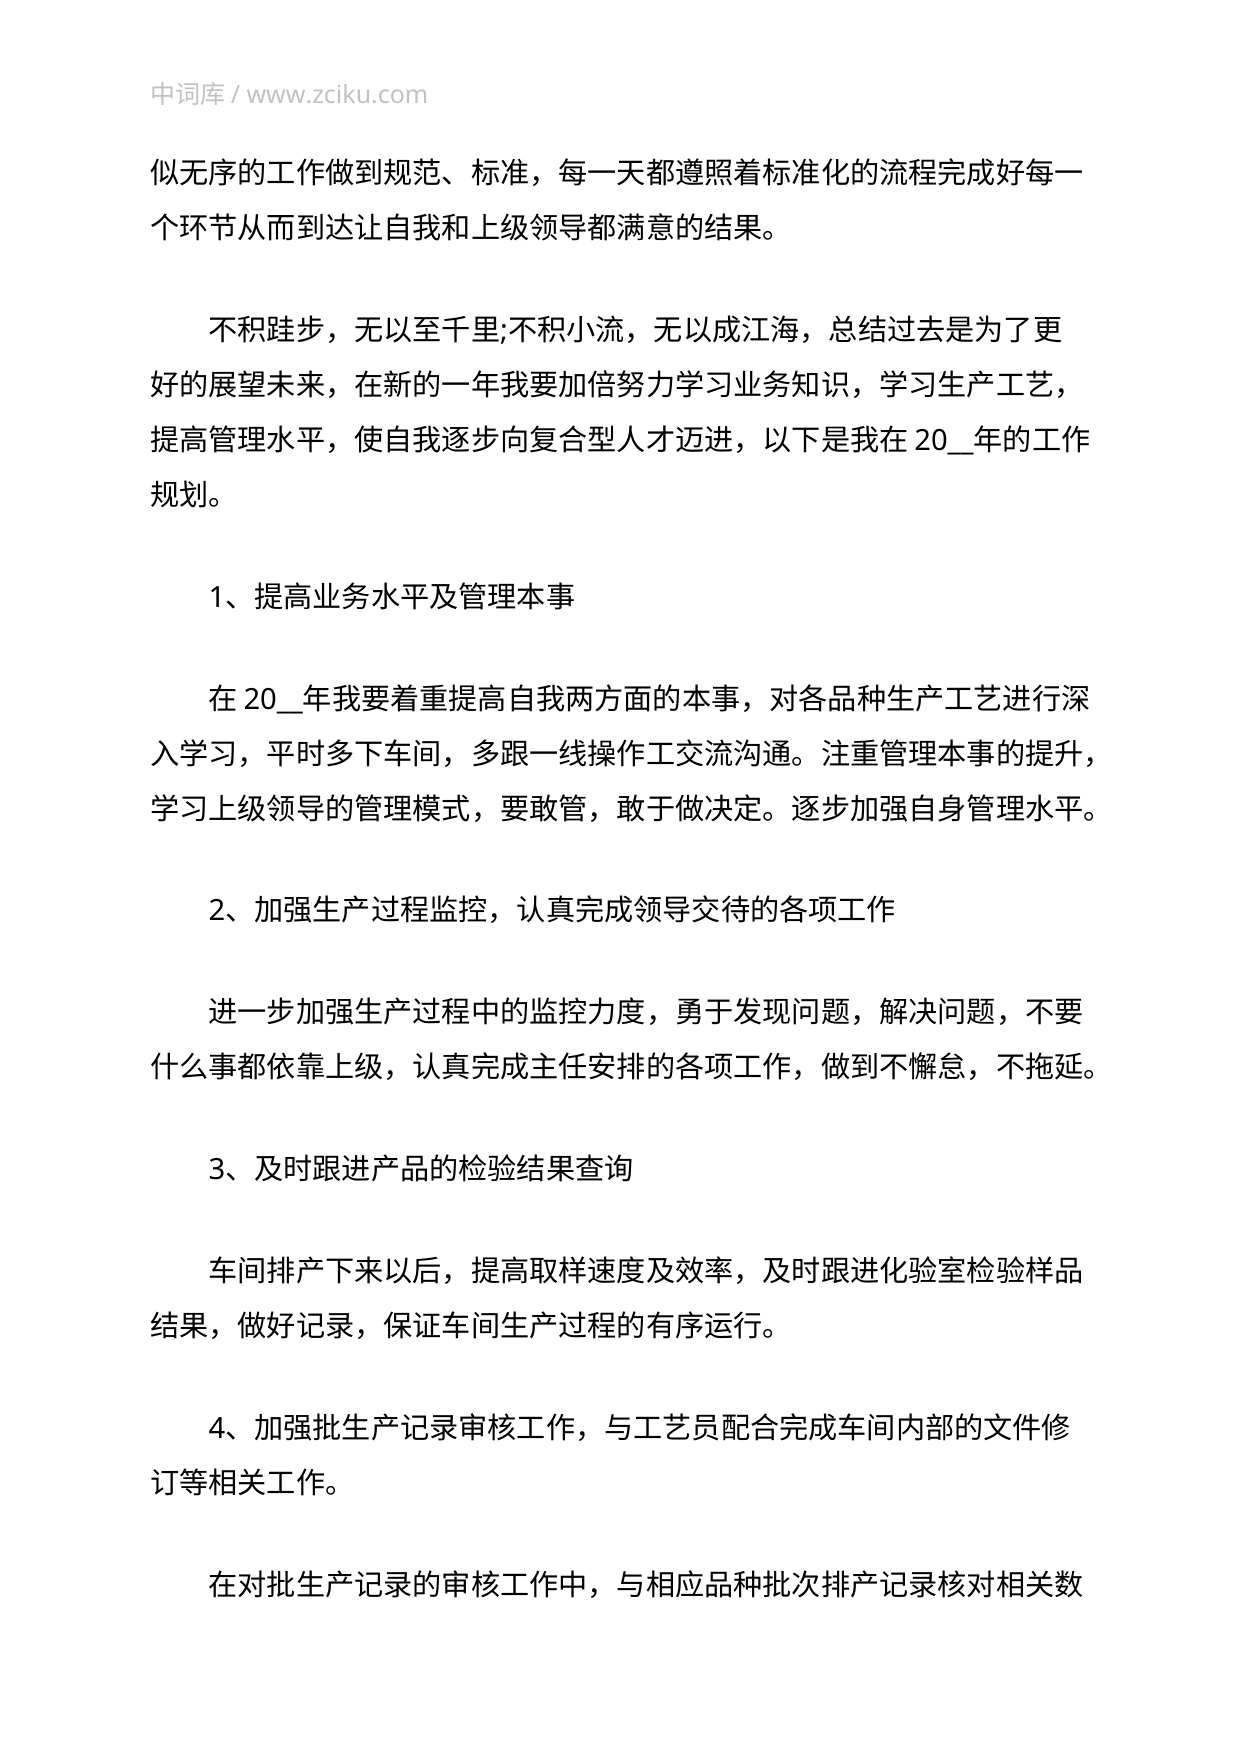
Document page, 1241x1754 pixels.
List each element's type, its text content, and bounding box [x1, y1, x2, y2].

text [150, 150, 1090, 247]
text 在20__年我要着重提高自我两方面的本事，对各品种生产工艺进行深入学习，平时多下车间，多跟一线操作工交流沟通。注重管理本事的提升，学习上级领导的管理模式，要敢管，敢于做决定。逐步加强自身管理水平。 [150, 675, 1090, 827]
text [150, 1561, 1090, 1603]
text 进一步加强生产过程中的监控力度，勇于发现问题，解决问题，不要什么事都依靠上级，认真完成主任安排的各项工作，做到不懈怠，不拖延。 [150, 989, 1090, 1086]
text 2、加强生产过程监控，认真完成领导交待的各项工作 [150, 887, 1090, 929]
text 4、加强批生产记录审核工作，与工艺员配合完成车间内部的文件修订等相关工作。 [150, 1404, 1090, 1502]
text 车间排产下来以后，提高取样速度及效率，及时跟进化验室检验样品结果，做好记录，保证车间生产过程的有序运行。 [150, 1248, 1090, 1345]
text 1、提高业务水平及管理本事 [150, 573, 1090, 616]
text 不积跬步，无以至千里;不积小流，无以成江海，总结过去是为了更好的展望未来，在新的一年我要加倍努力学习业务知识，学习生产工艺，提高管理水平，使自我逐步向复合型人才迈进，以下是我在20__年的工作规划。 [150, 307, 1090, 514]
text 3、及时跟进产品的检验结果查询 [150, 1146, 1090, 1188]
